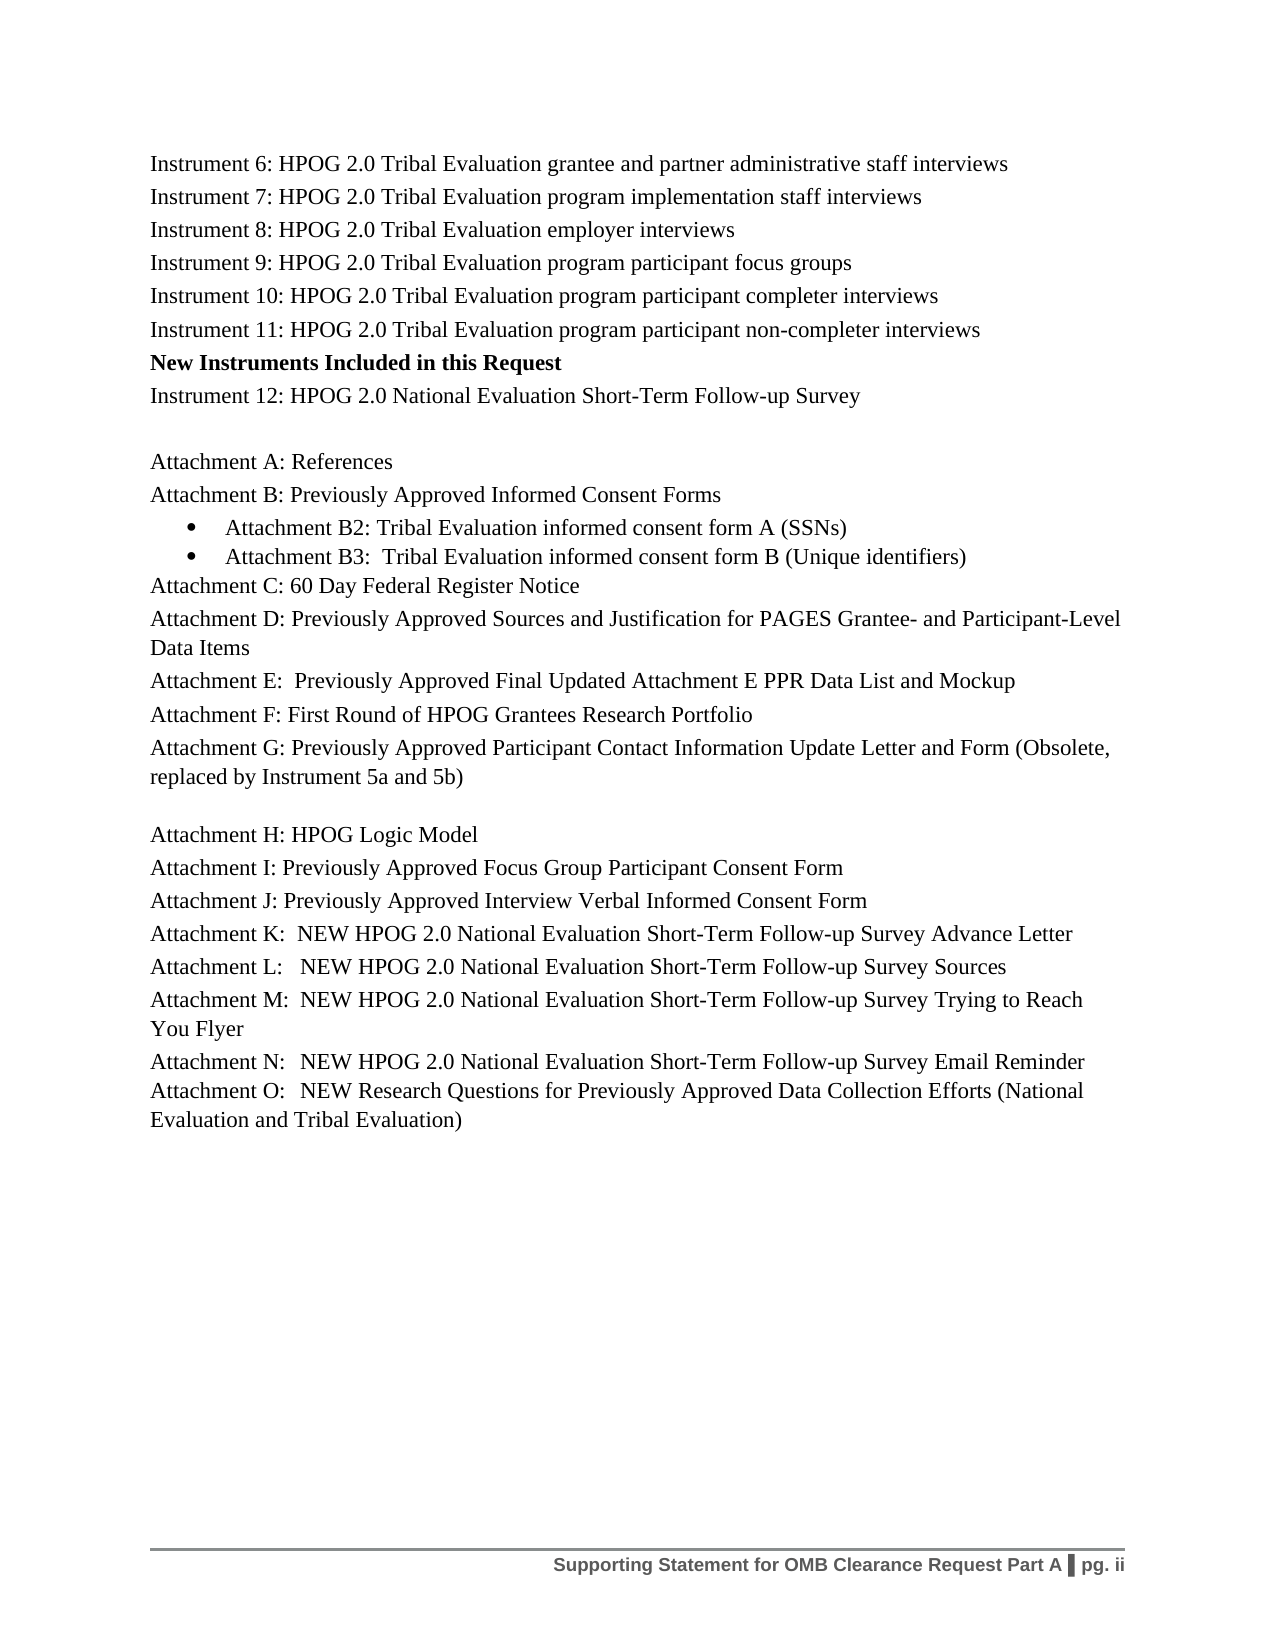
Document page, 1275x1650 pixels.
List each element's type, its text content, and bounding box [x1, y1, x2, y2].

text Instrument 7: HPOG 2.0 Tribal Evaluation program implementation staff interviews [150, 183, 1125, 209]
text Instrument 12: HPOG 2.0 National Evaluation Short-Term Follow-up Survey [150, 382, 1125, 408]
text Attachment M: NEW HPOG 2.0 National Evaluation Short-Term Follow-up Survey Trying to Reach You Flyer [150, 986, 1125, 1042]
text Attachment B: Previously Approved Informed Consent Forms [150, 481, 1125, 508]
text Attachment C: 60 Day Federal Register Notice [150, 572, 1125, 599]
text Attachment I: Previously Approved Focus Group Participant Consent Form [150, 854, 1125, 880]
text Attachment D: Previously Approved Sources and Justification for PAGES Grantee- and Participant-Level Data Items [150, 605, 1125, 661]
list Attachment B3: Tribal Evaluation informed consent form B (Unique identifiers) [187, 543, 1125, 570]
text New Instruments Included in this Request [150, 349, 1125, 375]
text Instrument 11: HPOG 2.0 Tribal Evaluation program participant non-completer interviews [150, 316, 1125, 342]
text Attachment K: NEW HPOG 2.0 National Evaluation Short-Term Follow-up Survey Advance Letter [150, 920, 1125, 946]
list Attachment B2: Tribal Evaluation informed consent form A (SSNs) [187, 514, 1125, 541]
text Attachment A: References [150, 448, 1125, 474]
text Instrument 8: HPOG 2.0 Tribal Evaluation employer interviews [150, 216, 1125, 243]
text Instrument 10: HPOG 2.0 Tribal Evaluation program participant completer interviews [150, 282, 1125, 309]
text Attachment E: Previously Approved Final Updated Attachment E PPR Data List and Mockup [150, 667, 1125, 694]
text Attachment N: NEW HPOG 2.0 National Evaluation Short-Term Follow-up Survey Email Reminder Attachment O: NEW Research Questions for Previously Approved Data Collection Efforts (National Evaluation and Tribal Evaluation) [150, 1048, 1125, 1133]
text Instrument 9: HPOG 2.0 Tribal Evaluation program participant focus groups [150, 249, 1125, 276]
text Attachment J: Previously Approved Interview Verbal Informed Consent Form [150, 887, 1125, 913]
text Instrument 6: HPOG 2.0 Tribal Evaluation grantee and partner administrative staff interviews [150, 150, 1125, 176]
text Attachment F: First Round of HPOG Grantees Research Portfolio [150, 701, 1125, 727]
text Attachment H: HPOG Logic Model [150, 821, 1125, 847]
text Attachment G: Previously Approved Participant Contact Information Update Letter and Form (Obsolete, replaced by Instrument 5a and 5b) [150, 734, 1125, 789]
text Attachment L: NEW HPOG 2.0 National Evaluation Short-Term Follow-up Survey Sources [150, 953, 1125, 979]
